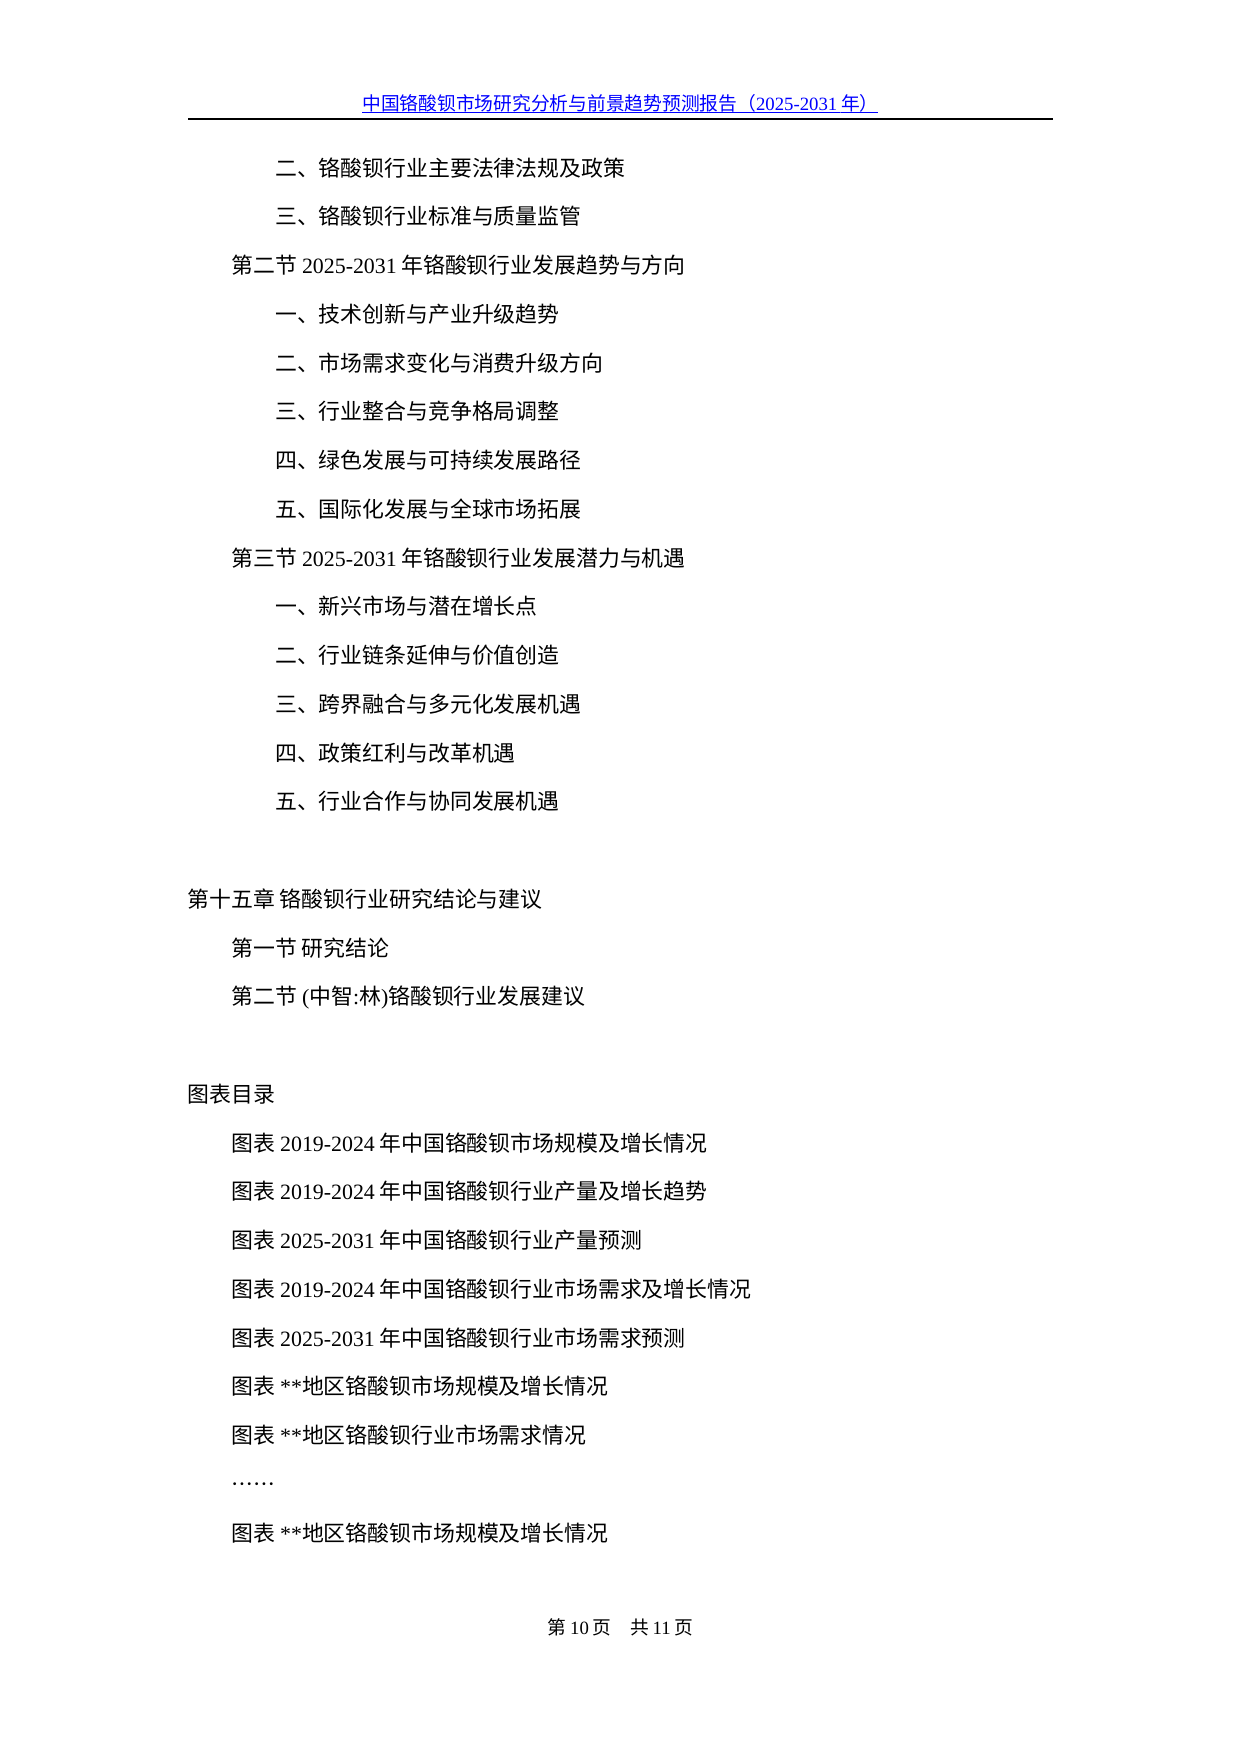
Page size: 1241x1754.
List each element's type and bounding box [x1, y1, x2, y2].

text [187, 150, 1053, 1548]
